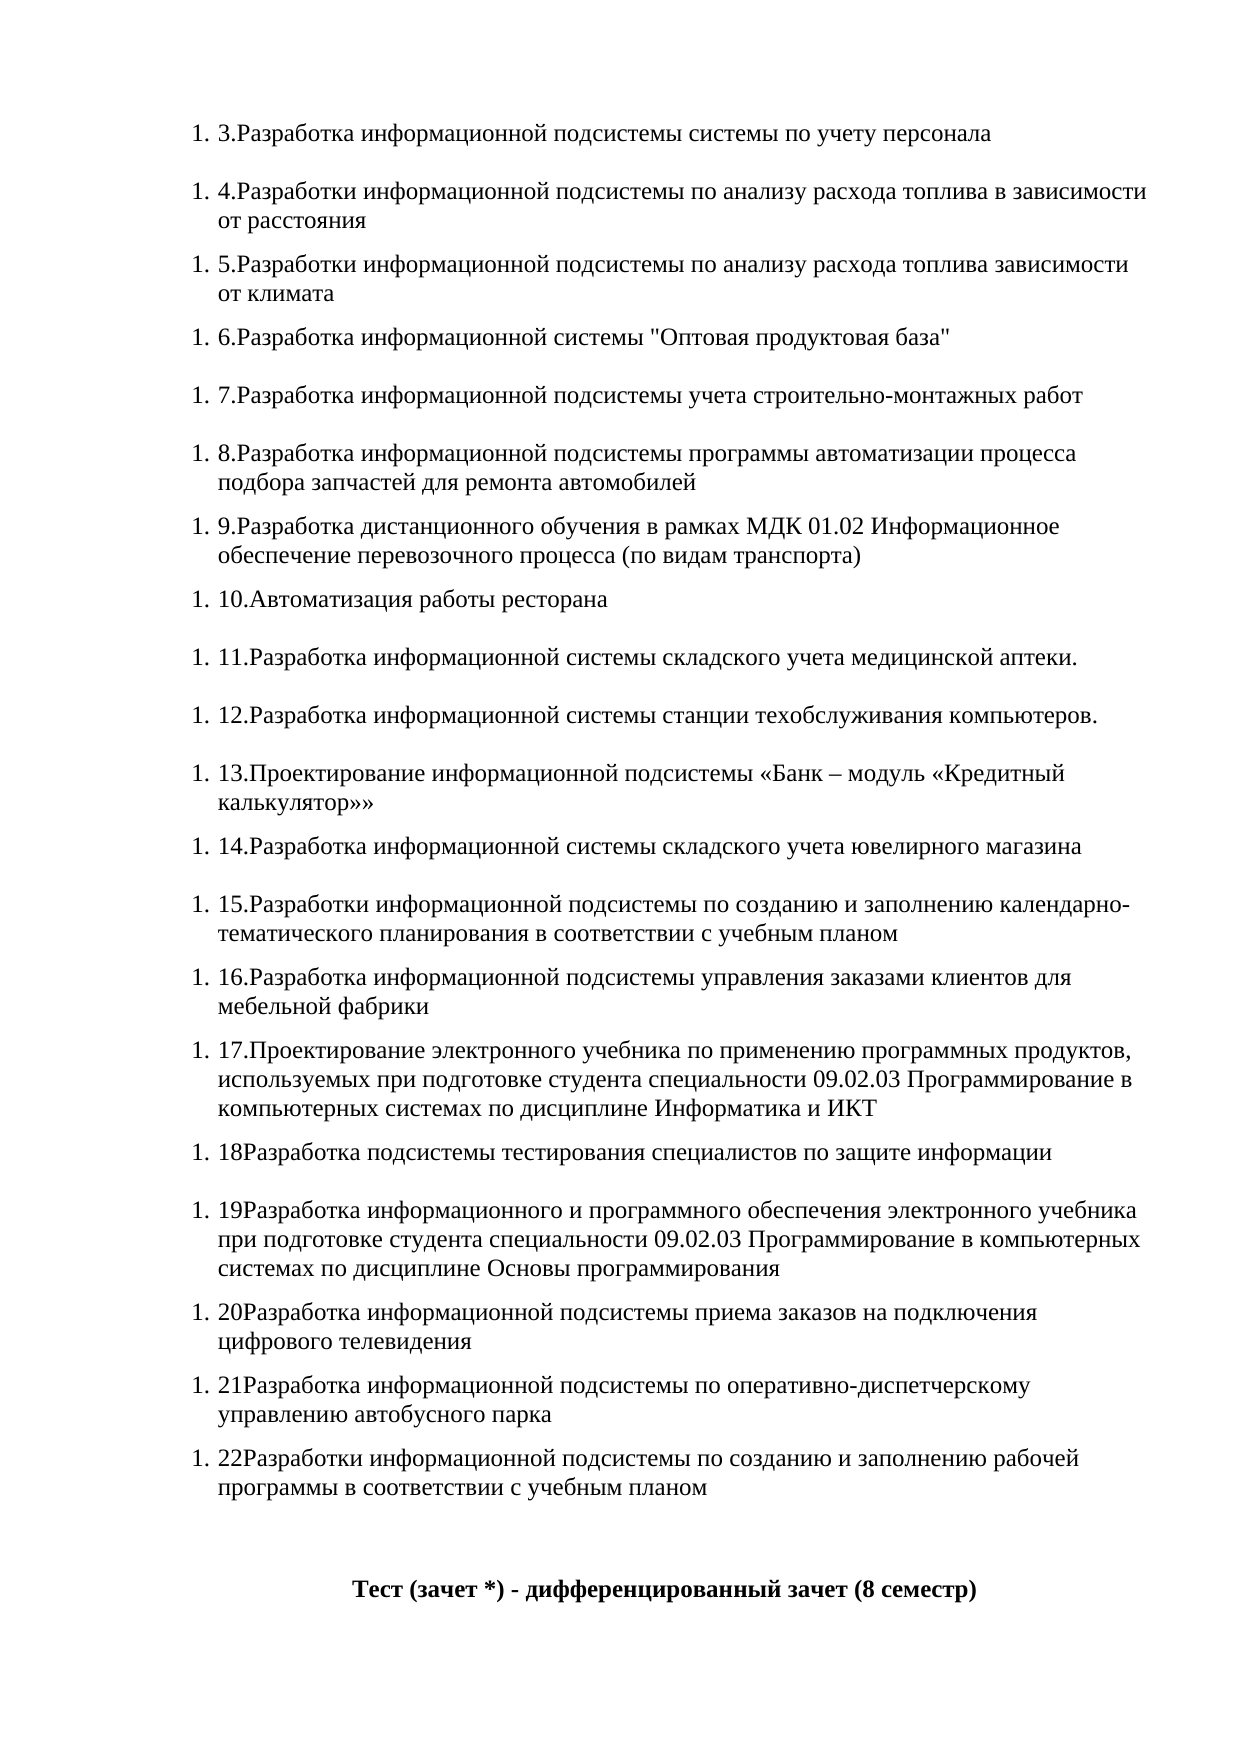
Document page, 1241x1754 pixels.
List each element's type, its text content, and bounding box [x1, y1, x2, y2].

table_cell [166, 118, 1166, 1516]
text Тест (зачет *) - дифференцированный зачет (8 семестр) [177, 1574, 1152, 1603]
